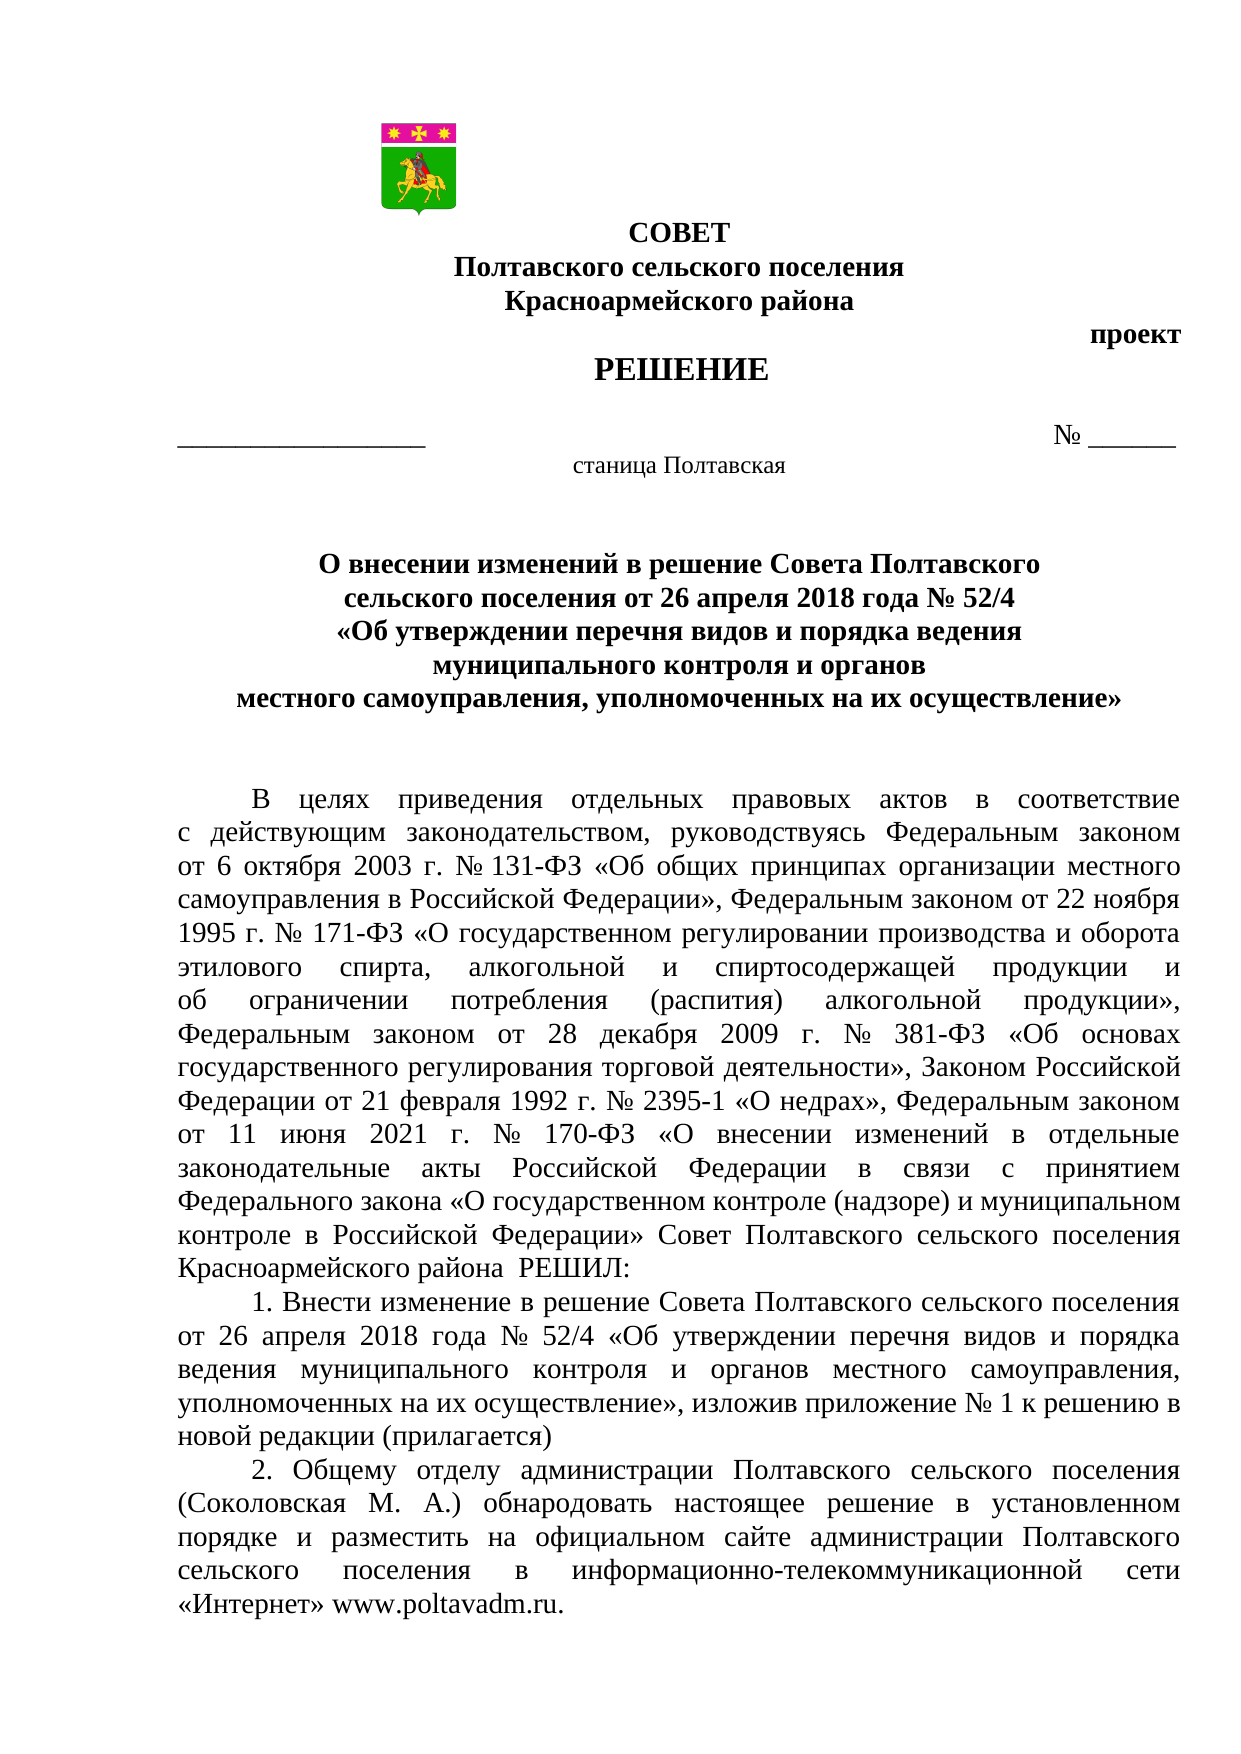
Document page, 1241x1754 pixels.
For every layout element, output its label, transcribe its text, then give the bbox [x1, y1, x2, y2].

text РЕШЕНИЕ [177, 350, 1181, 388]
text местного самоуправления, уполномоченных на их осуществление» [177, 680, 1181, 714]
text Красноармейского района [177, 283, 1181, 316]
text проект [177, 316, 1181, 350]
picture [381, 123, 457, 216]
text «Об утверждении перечня видов и порядка ведения [177, 613, 1181, 647]
text муниципального контроля и органов [177, 647, 1181, 680]
text В целях приведения отдельных правовых актов в соответствие с действующим законодательством, руководствуясь Федеральным законом от 6 октября 2003 г. № 131-ФЗ «Об общих принципах организации местного самоуправления в Российской Федерации», Федеральным законом от 22 ноября 1995 г. № 171-ФЗ «О государственном регулировании производства и оборота этилового спирта, алкогольной и спиртосодержащей продукции и об ограничении потребления (распития) алкогольной продукции», Федеральным законом от 28 декабря 2009 г. № 381-ФЗ «Об основах государственного регулирования торговой деятельности», Законом Российской Федерации от 21 февраля 1992 г. № 2395-1 «О недрах», Федеральным законом от 11 июня 2021 г. № 170-ФЗ «О внесении изменений в отдельные законодательные акты Российской Федерации в связи с принятием Федерального закона «О государственном контроле (надзоре) и муниципальном контроле в Российской Федерации» Совет Полтавского сельского поселения Красноармейского района РЕШИЛ: [177, 781, 1181, 1284]
text _________________ № ______ [177, 417, 1181, 450]
text О внесении изменений в решение Совета Полтавского [177, 546, 1181, 580]
text сельского поселения от 26 апреля 2018 года № 52/4 [177, 580, 1181, 613]
text СОВЕТ [177, 216, 1181, 249]
text Полтавского сельского поселения [177, 249, 1181, 283]
text станица Полтавская [177, 450, 1181, 479]
list 2. Общему отделу администрации Полтавского сельского поселения (Соколовская М. А.) обнародовать настоящее решение в установленном порядке и разместить на официальном сайте администрации Полтавского сельского поселения в информационно-телекоммуникационной сети «Интернет» www.poltavadm.ru. [177, 1452, 1181, 1619]
text 1. Внести изменение в решение Совета Полтавского сельского поселения от 26 апреля 2018 года № 52/4 «Об утверждении перечня видов и порядка ведения муниципального контроля и органов местного самоуправления, уполномоченных на их осуществление», изложив приложение № 1 к решению в новой редакции (прилагается) [177, 1284, 1181, 1452]
